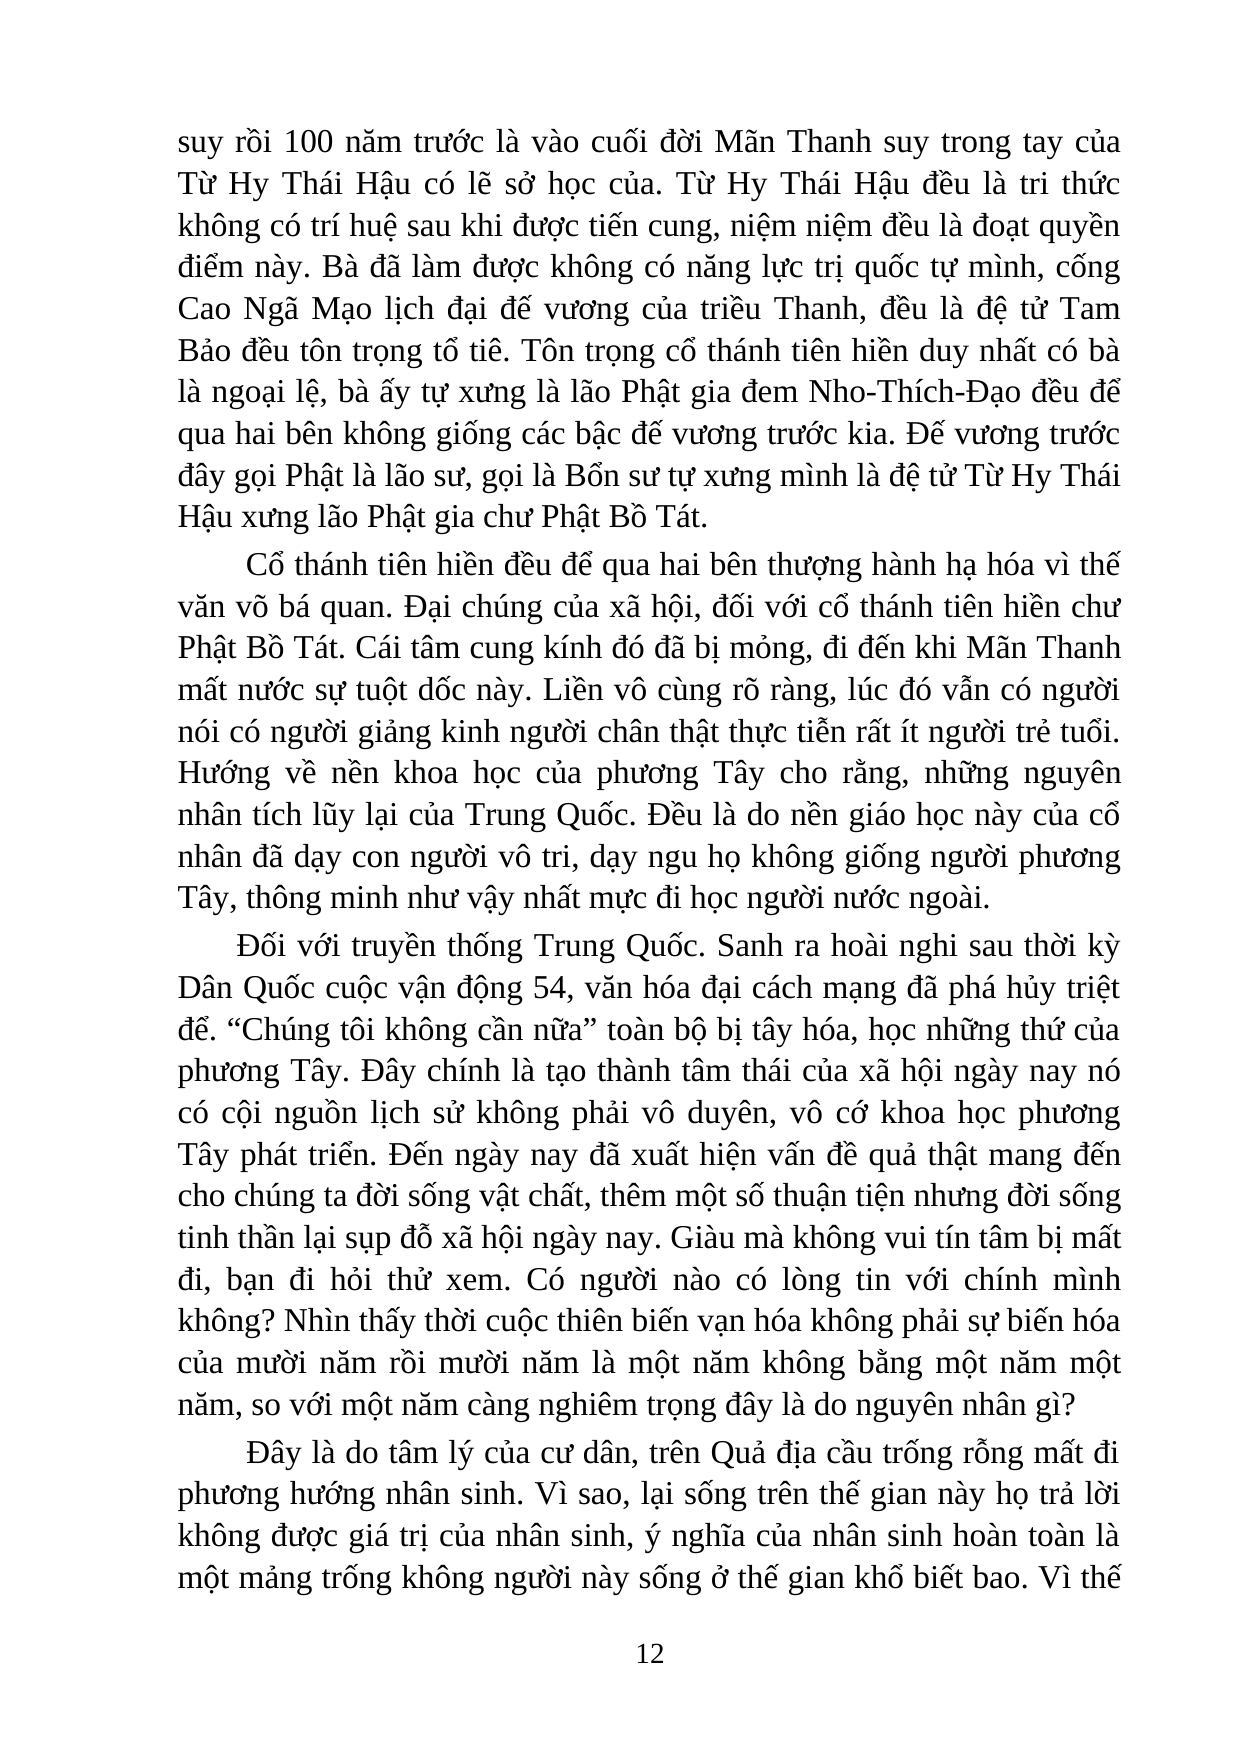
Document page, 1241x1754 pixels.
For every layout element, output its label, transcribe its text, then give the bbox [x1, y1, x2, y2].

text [177, 118, 1122, 535]
text Cổ thánh tiên hiền đều để qua hai bên thượng hành hạ hóa vì thế văn võ bá quan. Đại chúng của xã hội, đối với cổ thánh tiên hiền chư Phật Bồ Tát. Cái tâm cung kính đó đã bị mỏng, đi đến khi Mãn Thanh mất nước sự tuột dốc này. Liền vô cùng rõ ràng, lúc đó vẫn có người nói có người giảng kinh người chân thật thực tiễn rất ít người trẻ tuổi. Hướng về nền khoa học của phương Tây cho rằng, những nguyên nhân tích lũy lại của Trung Quốc. Đều là do nền giáo học này của cổ nhân đã dạy con người vô tri, dạy ngu họ không giống người phương Tây, thông minh như vậy nhất mực đi học người nước ngoài. [177, 541, 1122, 916]
text Đối với truyền thống Trung Quốc. Sanh ra hoài nghi sau thời kỳ Dân Quốc cuộc vận động 54, văn hóa đại cách mạng đã phá hủy triệt để. “Chúng tôi không cần nữa” toàn bộ bị tây hóa, học những thứ của phương Tây. Đây chính là tạo thành tâm thái của xã hội ngày nay nó có cội nguồn lịch sử không phải vô duyên, vô cớ khoa học phương Tây phát triển. Đến ngày nay đã xuất hiện vấn đề quả thật mang đến cho chúng ta đời sống vật chất, thêm một số thuận tiện nhưng đời sống tinh thần lại sụp đỗ xã hội ngày nay. Giàu mà không vui tín tâm bị mất đi, bạn đi hỏi thử xem. Có người nào có lòng tin với chính mình không? Nhìn thấy thời cuộc thiên biến vạn hóa không phải sự biến hóa của mười năm rồi mười năm là một năm không bằng một năm một năm, so với một năm càng nghiêm trọng đây là do nguyên nhân gì? [177, 922, 1122, 1422]
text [177, 1428, 1122, 1595]
